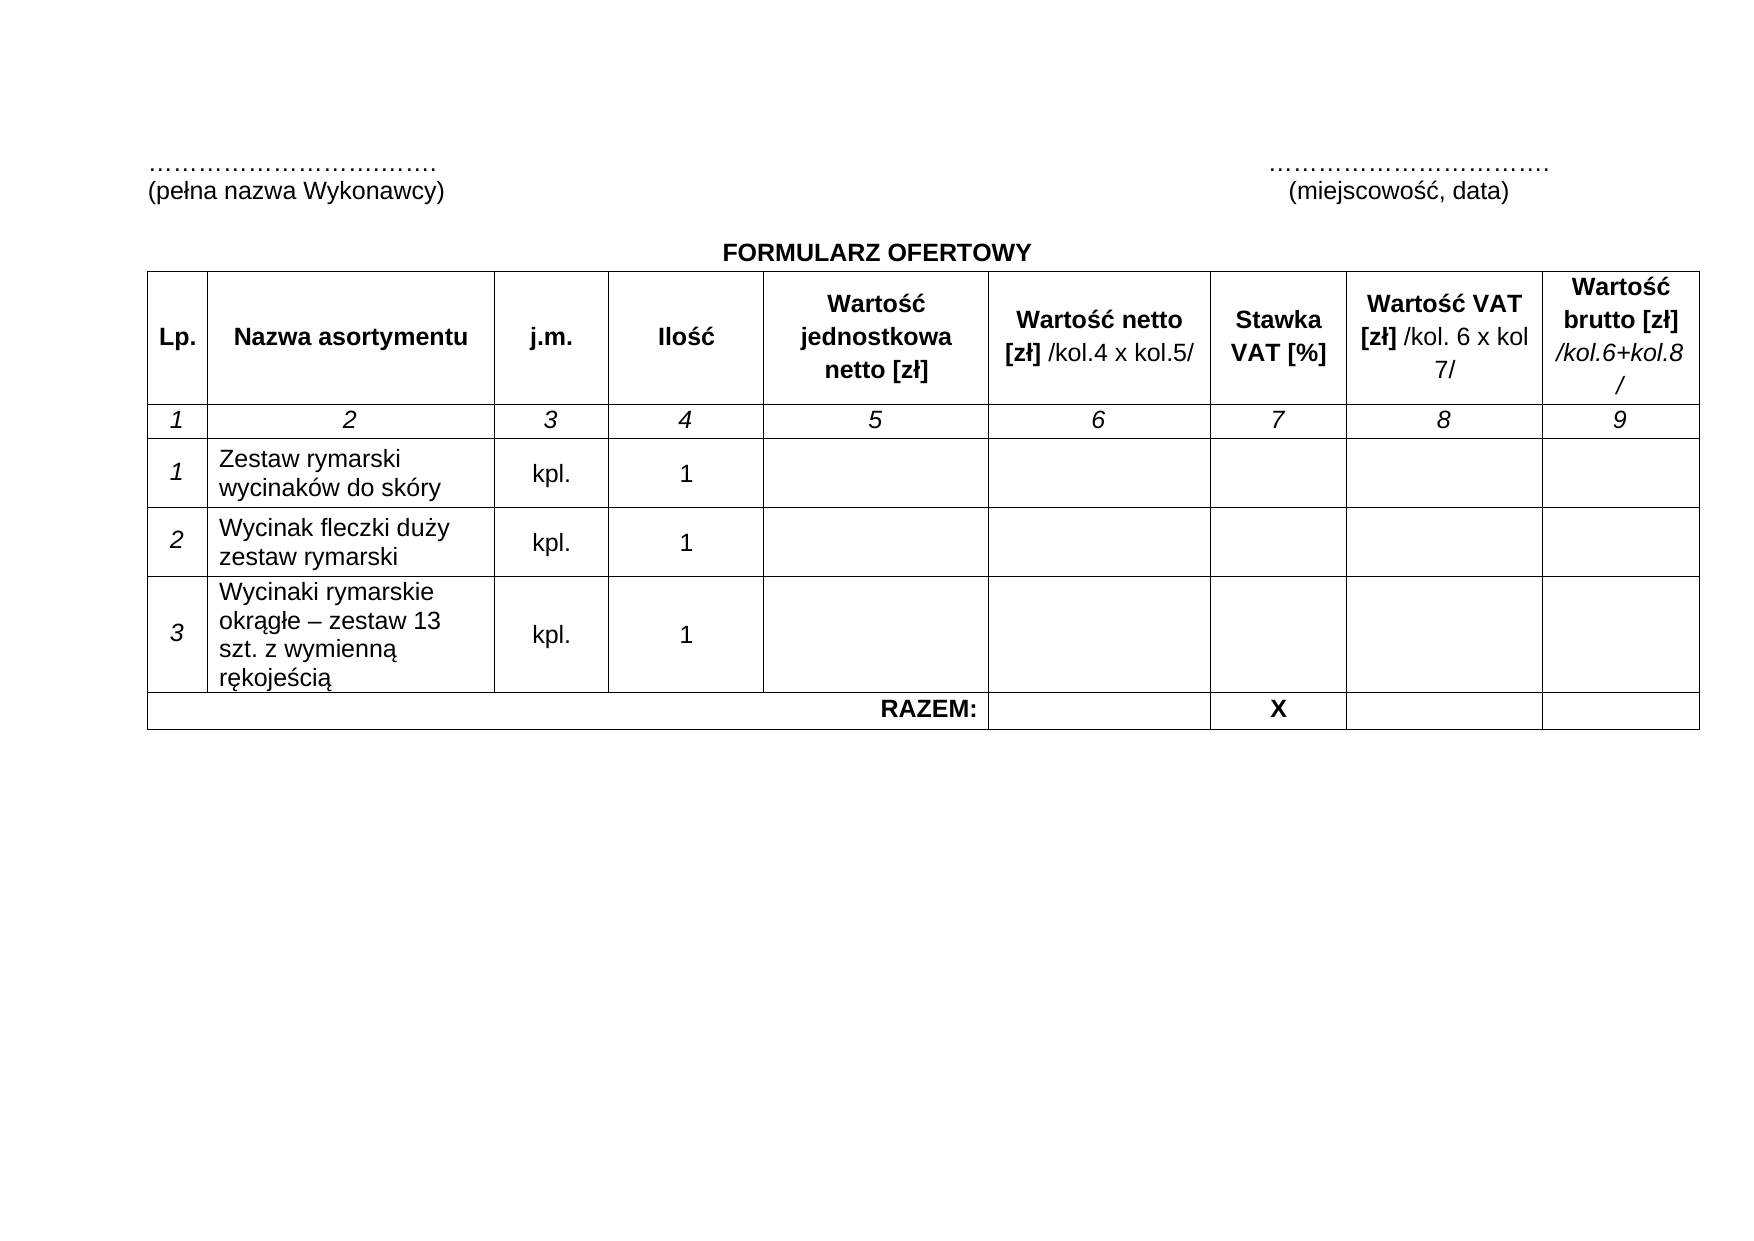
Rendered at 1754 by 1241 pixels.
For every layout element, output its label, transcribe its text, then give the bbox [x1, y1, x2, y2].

table_header Ilość [609, 272, 763, 404]
table_cell [989, 508, 1210, 576]
table_cell [1347, 693, 1542, 729]
table_cell [1211, 577, 1346, 692]
table_header Wartość VAT [zł] /kol. 6 x kol 7/ [1347, 272, 1542, 404]
table_cell kpl. [495, 577, 608, 692]
table_cell [989, 577, 1210, 692]
table_cell 1 [609, 439, 763, 507]
table_cell 1 [609, 577, 763, 692]
table_cell [764, 577, 988, 692]
table_header j.m. [495, 272, 608, 404]
table_cell 1 [148, 405, 207, 438]
table_header Nazwa asortymentu [208, 272, 494, 404]
table_header Wartość brutto [zł] /kol.6+kol.8/ [1543, 272, 1699, 404]
table_cell Zestaw rymarski wycinaków do skóry [208, 439, 494, 507]
table_cell 5 [764, 405, 988, 438]
table_header Stawka VAT [%] [1211, 272, 1346, 404]
table_cell [764, 508, 988, 576]
table_cell [1347, 439, 1542, 507]
table_cell 3 [495, 405, 608, 438]
table_cell [1543, 693, 1699, 729]
table_cell [989, 439, 1210, 507]
table_cell kpl. [495, 439, 608, 507]
table_cell [1543, 439, 1699, 507]
table_cell [1543, 508, 1699, 576]
text ……………………….……. ……………………………. [148, 148, 1606, 176]
table_cell X [1211, 693, 1346, 729]
text (pełna nazwa Wykonawcy) (miejscowość, data) [148, 176, 1606, 205]
table_cell [1347, 577, 1542, 692]
table_header Lp. [148, 272, 207, 404]
table_cell 6 [989, 405, 1210, 438]
table_cell 3 [148, 577, 207, 692]
text FORMULARZ OFERTOWY [148, 238, 1606, 267]
table_cell [1211, 508, 1346, 576]
table_cell [764, 439, 988, 507]
table_cell [1211, 439, 1346, 507]
table_header Wartość jednostkowa netto [zł] [764, 272, 988, 404]
table_cell 4 [609, 405, 763, 438]
table_cell 7 [1211, 405, 1346, 438]
table_cell 2 [208, 405, 494, 438]
table_cell kpl. [495, 508, 608, 576]
table_cell 8 [1347, 405, 1542, 438]
table_cell [1347, 508, 1542, 576]
table_cell 1 [148, 439, 207, 507]
table_cell [1543, 577, 1699, 692]
table_cell Wycinaki rymarskie okrągłe – zestaw 13 szt. z wymienną rękojeścią [208, 577, 494, 692]
table_cell [989, 693, 1210, 729]
table_cell RAZEM: [148, 693, 988, 729]
table_cell 9 [1543, 405, 1699, 438]
table_header Wartość netto [zł] /kol.4 x kol.5/ [989, 272, 1210, 404]
table_cell 2 [148, 508, 207, 576]
table_cell 1 [609, 508, 763, 576]
table_cell Wycinak fleczki duży zestaw rymarski [208, 508, 494, 576]
